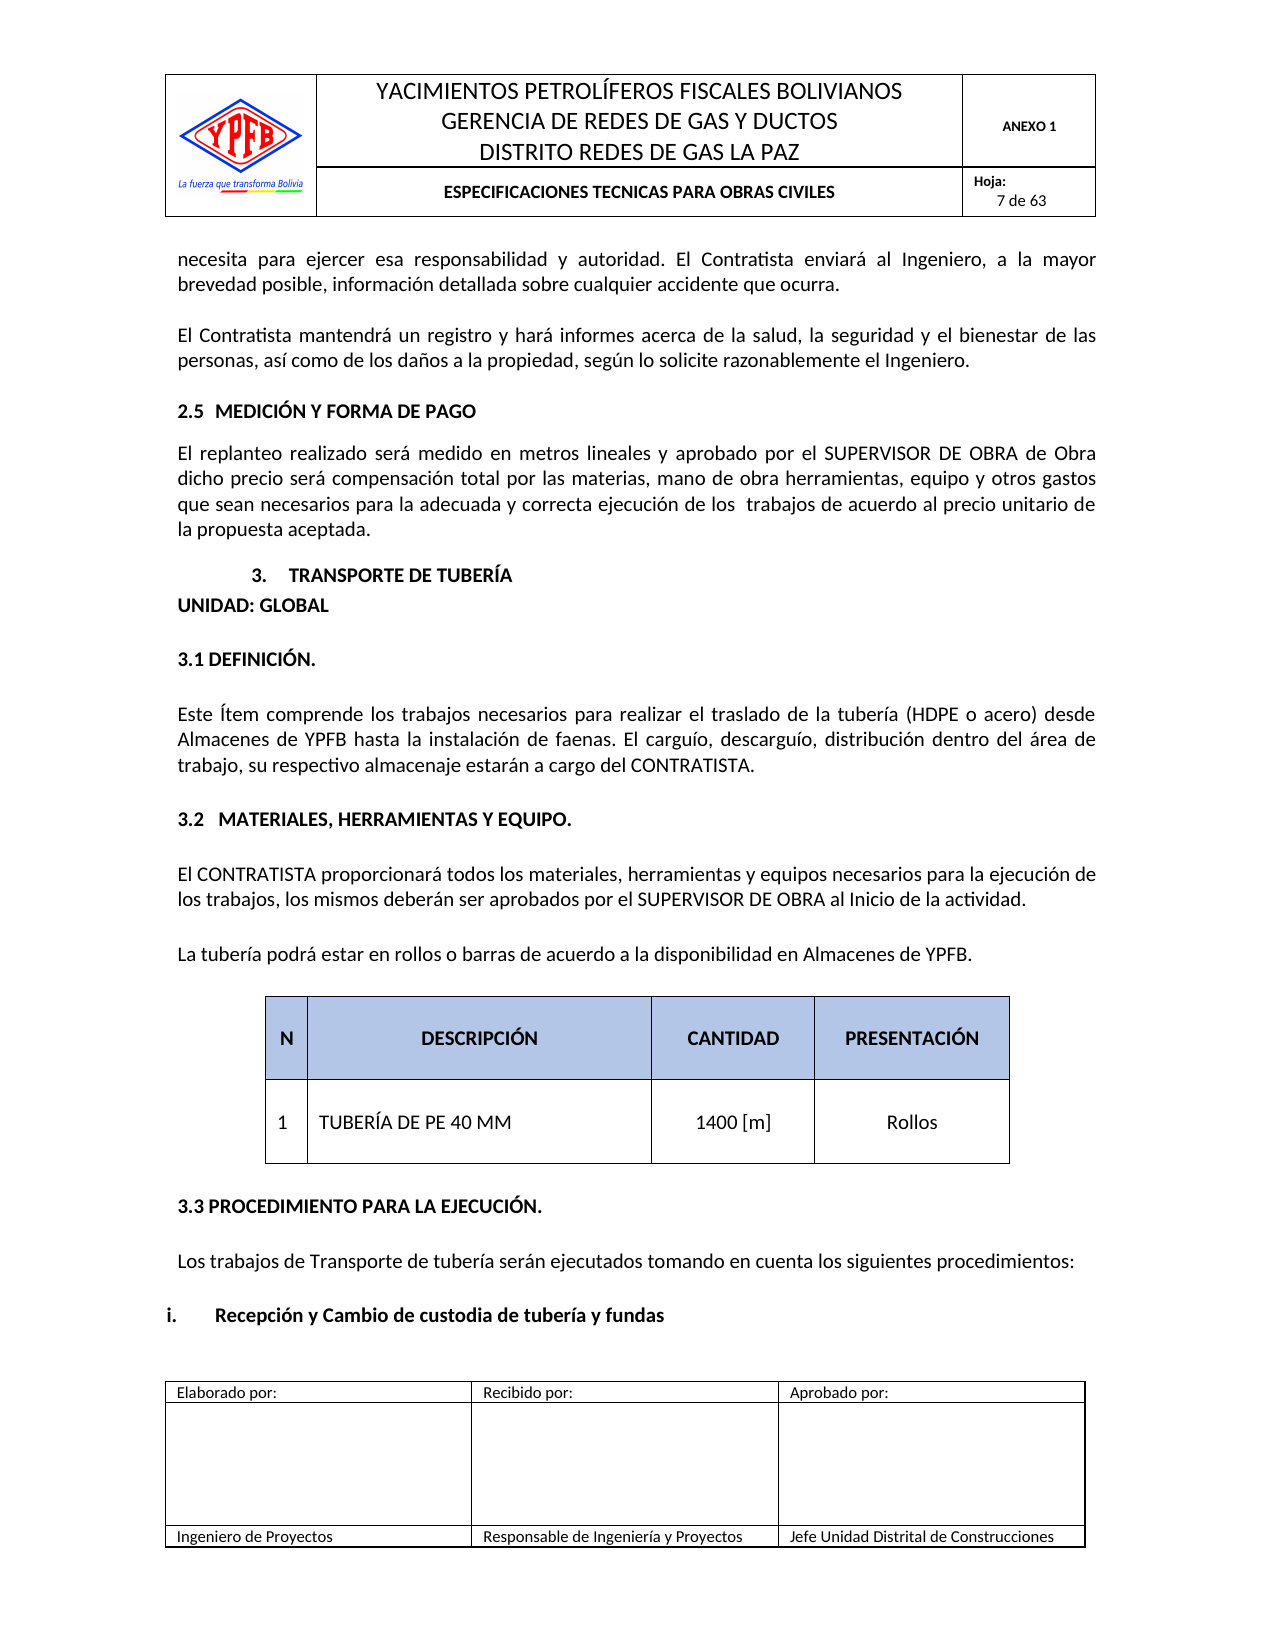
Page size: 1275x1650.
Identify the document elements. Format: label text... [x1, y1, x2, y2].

text 3.2 MATERIALES, HERRAMIENTAS Y EQUIPO. [177, 806, 1098, 832]
subtitle TRANSPORTE DE TUBERÍA [251, 563, 1098, 588]
table_header N [266, 997, 307, 1079]
picture [176, 93, 304, 198]
table_cell 1 [266, 1080, 307, 1163]
text 3.3 PROCEDIMIENTO PARA LA EJECUCIÓN. [177, 1193, 1098, 1219]
text El CONTRATISTA proporcionará todos los materiales, herramientas y equipos necesarios para la ejecución de los trabajos, los mismos deberán ser aprobados por el SUPERVISOR DE OBRA al Inicio de la actividad. [177, 861, 1098, 912]
text necesita para ejercer esa responsabilidad y autoridad. El Contratista enviará al Ingeniero, a la mayor brevedad posible, información detallada sobre cualquier accidente que ocurra. [177, 246, 1098, 297]
table_header DESCRIPCIÓN [308, 997, 651, 1079]
list Este Ítem comprende los trabajos necesarios para realizar el traslado de la tubería (HDPE o acero) desde Almacenes de YPFB hasta la instalación de faenas. El carguío, descarguío, distribución dentro del área de trabajo, su respectivo almacenaje estarán a cargo del CONTRATISTA. [177, 701, 1098, 777]
text El Contratista mantendrá un registro y hará informes acerca de la salud, la seguridad y el bienestar de las personas, así como de los daños a la propiedad, según lo solicite razonablemente el Ingeniero. [177, 322, 1098, 373]
text El replanteo realizado será medido en metros lineales y aprobado por el SUPERVISOR DE OBRA de Obra dicho precio será compensación total por las materias, mano de obra herramientas, equipo y otros gastos que sean necesarios para la adecuada y correcta ejecución de los trabajos de acuerdo al precio unitario de la propuesta aceptada. [177, 440, 1098, 542]
text Los trabajos de Transporte de tubería serán ejecutados tomando en cuenta los siguientes procedimientos: [177, 1248, 1098, 1273]
list MEDICIÓN Y FORMA DE PAGO [177, 398, 1098, 424]
text La tubería podrá estar en rollos o barras de acuerdo a la disponibilidad en Almacenes de YPFB. [177, 941, 1098, 966]
table_header CANTIDAD [652, 997, 814, 1079]
table_cell TUBERÍA DE PE 40 MM [308, 1080, 651, 1163]
text UNIDAD: GLOBAL [177, 592, 1098, 617]
list 3.1 DEFINICIÓN. [177, 646, 1098, 672]
list Recepción y Cambio de custodia de tubería y fundas [177, 1302, 1098, 1328]
table_header PRESENTACIÓN [815, 997, 1009, 1079]
table_cell Rollos [815, 1080, 1009, 1163]
table_cell 1400 [m] [652, 1080, 814, 1163]
